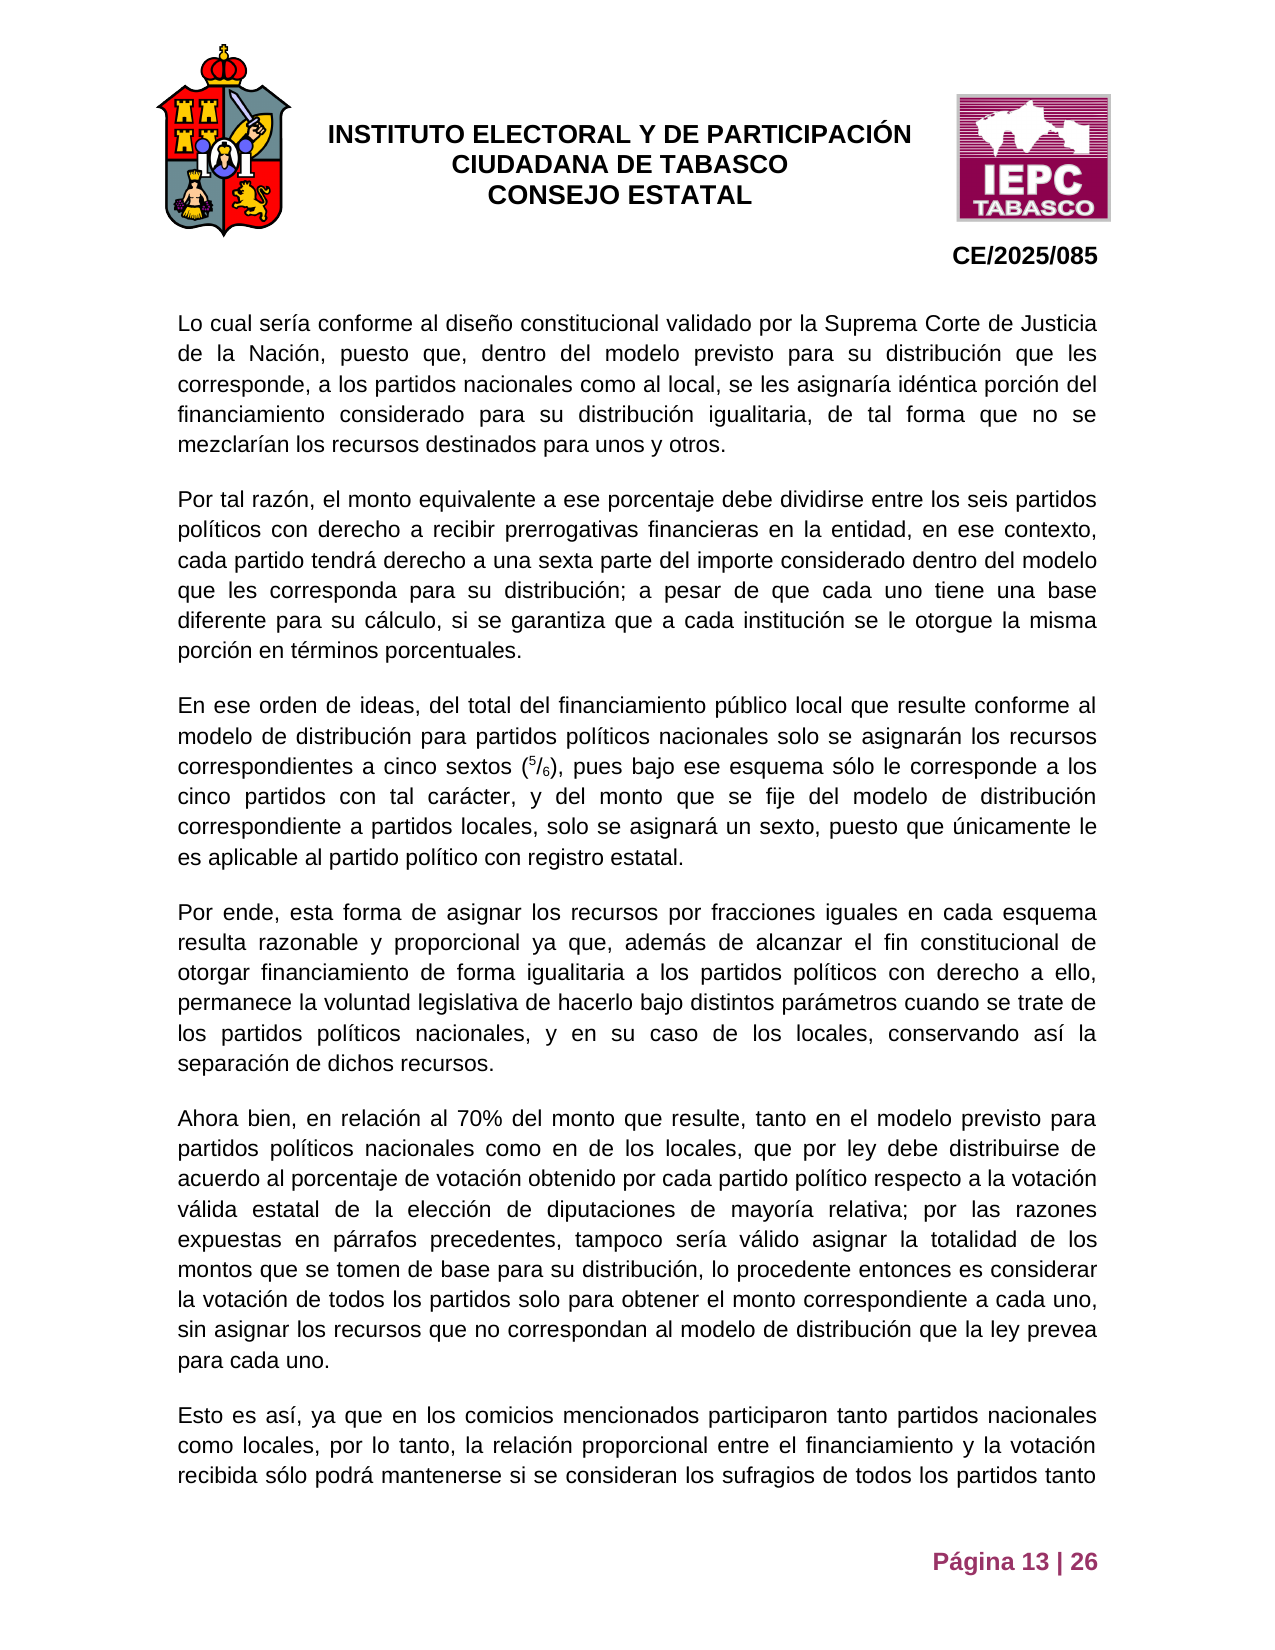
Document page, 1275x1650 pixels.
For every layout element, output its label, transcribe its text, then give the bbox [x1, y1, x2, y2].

text Lo cual sería conforme al diseño constitucional validado por la Suprema Corte de Justicia de la Nación, puesto que, dentro del modelo previsto para su distribución que les corresponde, a los partidos nacionales como al local, se les asignaría idéntica porción del financiamiento considerado para su distribución igualitaria, de tal forma que no se mezclarían los recursos destinados para unos y otros. [177, 310, 1098, 457]
picture [147, 44, 295, 241]
text Por ende, esta forma de asignar los recursos por fracciones iguales en cada esquema resulta razonable y proporcional ya que, además de alcanzar el fin constitucional de otorgar financiamiento de forma igualitaria a los partidos políticos con derecho a ello, permanece la voluntad legislativa de hacerlo bajo distintos parámetros cuando se trate de los partidos políticos nacionales, y en su caso de los locales, conservando así la separación de dichos recursos. [177, 899, 1098, 1076]
text Por tal razón, el monto equivalente a ese porcentaje debe dividirse entre los seis partidos políticos con derecho a recibir prerrogativas financieras en la entidad, en ese contexto, cada partido tendrá derecho a una sexta parte del importe considerado dentro del modelo que les corresponda para su distribución; a pesar de que cada uno tiene una base diferente para su cálculo, si se garantiza que a cada institución se le otorgue la misma porción en términos porcentuales. [177, 486, 1098, 663]
picture [956, 94, 1111, 222]
text Ahora bien, en relación al 70% del monto que resulte, tanto en el modelo previsto para partidos políticos nacionales como en de los locales, que por ley debe distribuirse de acuerdo al porcentaje de votación obtenido por cada partido político respecto a la votación válida estatal de la elección de diputaciones de mayoría relativa; por las razones expuestas en párrafos precedentes, tampoco sería válido asignar la totalidad de los montos que se tomen de base para su distribución, lo procedente entonces es considerar la votación de todos los partidos solo para obtener el monto correspondiente a cada uno, sin asignar los recursos que no correspondan al modelo de distribución que la ley prevea para cada uno. [177, 1105, 1098, 1373]
text En ese orden de ideas, del total del financiamiento público local que resulte conforme al modelo de distribución para partidos políticos nacionales solo se asignarán los recursos correspondientes a cinco sextos (5/6), pues bajo ese esquema sólo le corresponde a los cinco partidos con tal carácter, y del monto que se fije del modelo de distribución correspondiente a partidos locales, solo se asignará un sexto, puesto que únicamente le es aplicable al partido político con registro estatal. [177, 692, 1098, 870]
